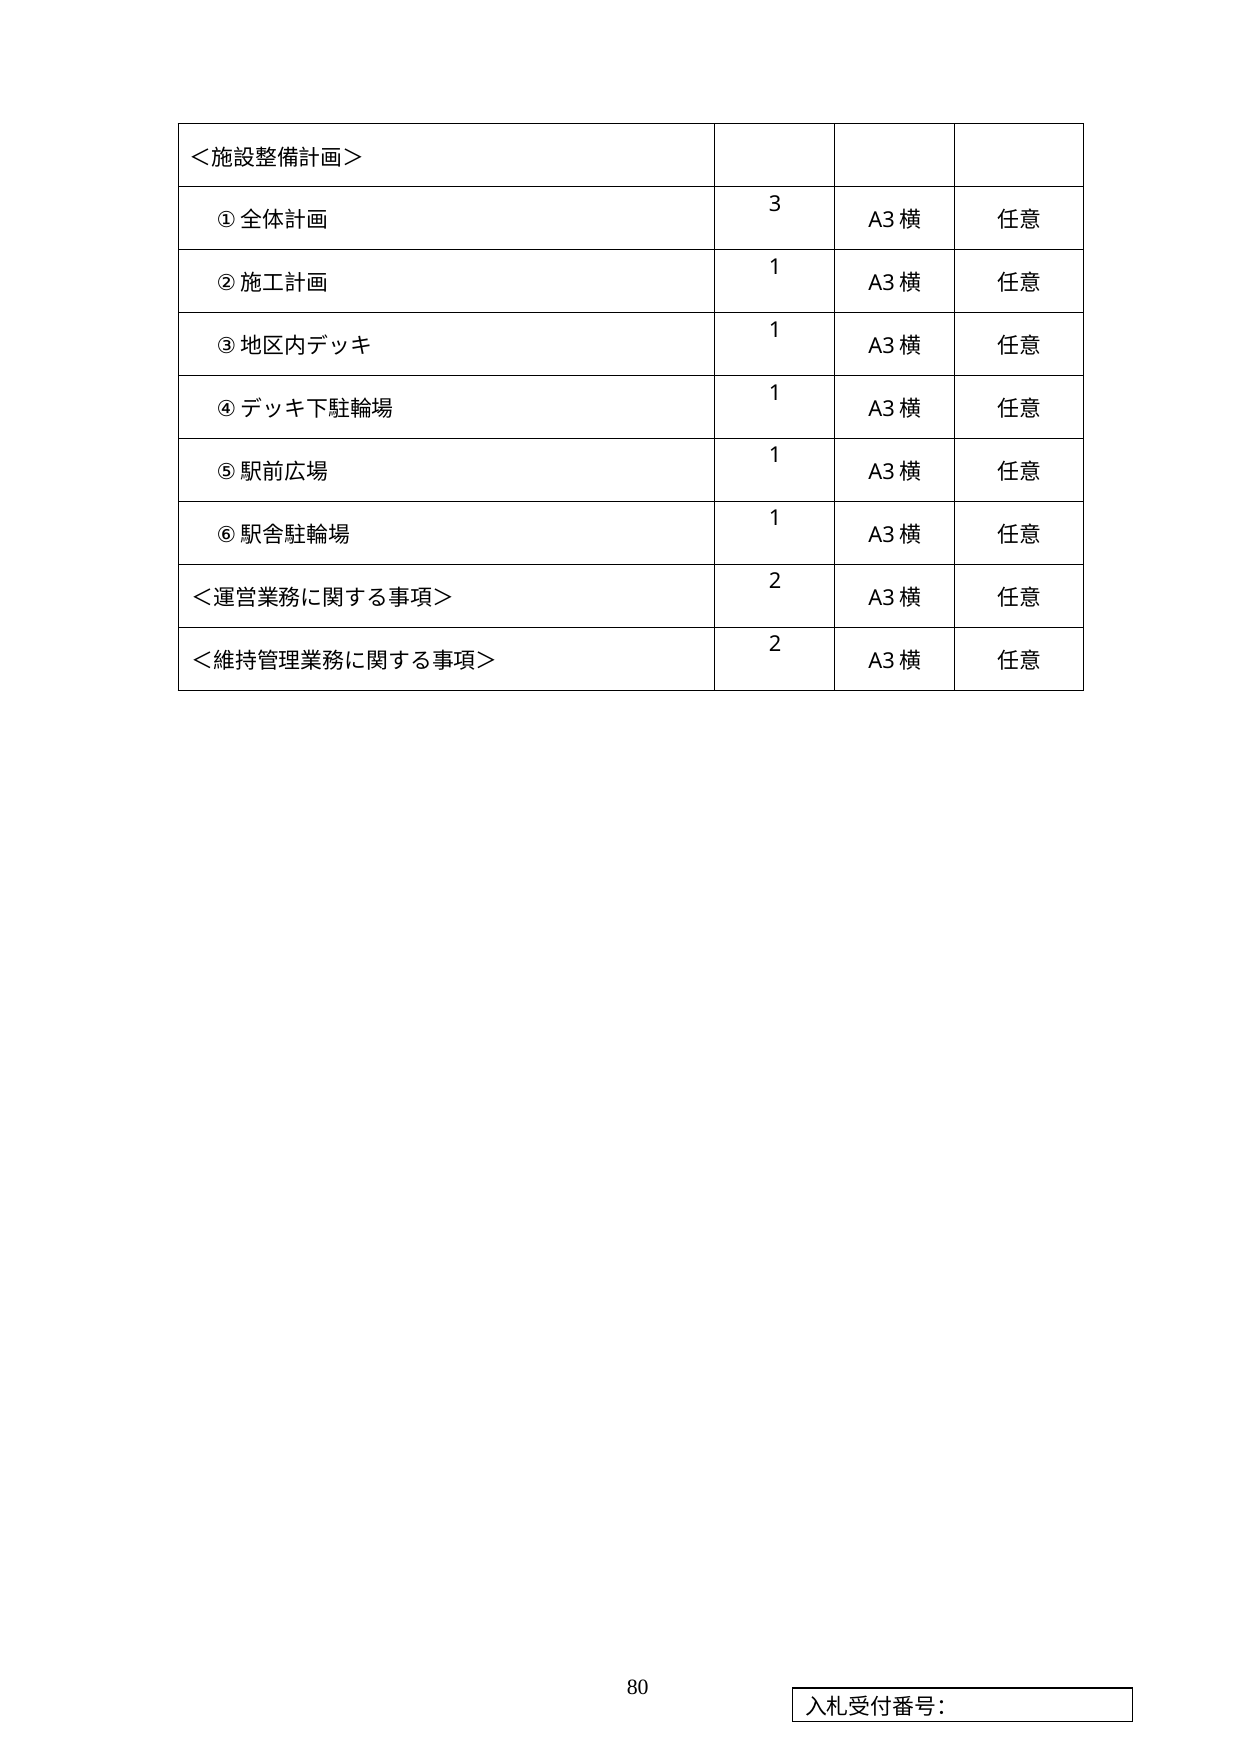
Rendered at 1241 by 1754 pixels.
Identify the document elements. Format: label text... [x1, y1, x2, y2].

table_cell [955, 124, 1083, 186]
table_cell 3 [715, 187, 834, 249]
table_cell 1 [715, 439, 834, 501]
table_cell 任意 [955, 250, 1083, 312]
table_cell 1 [715, 250, 834, 312]
table_cell [835, 124, 954, 186]
table_cell ⑥駅舎駐輪場 [179, 502, 714, 564]
table_cell 任意 [955, 628, 1083, 689]
table_cell A3横 [835, 376, 954, 438]
table_cell 2 [715, 565, 834, 627]
table_cell 1 [715, 313, 834, 375]
table_cell 2 [715, 628, 834, 689]
table_cell A3横 [835, 313, 954, 375]
table_cell A3横 [835, 250, 954, 312]
table_cell 任意 [955, 313, 1083, 375]
table_cell [715, 124, 834, 186]
table_cell ⑤駅前広場 [179, 439, 714, 501]
table_cell ＜運営業務に関する事項＞ [179, 565, 714, 627]
table_cell ①全体計画 [179, 187, 714, 249]
table_cell 1 [715, 502, 834, 564]
table_cell ＜維持管理業務に関する事項＞ [179, 628, 714, 689]
table_cell 任意 [955, 439, 1083, 501]
table_cell A3横 [835, 502, 954, 564]
table_cell 任意 [955, 502, 1083, 564]
table_cell 任意 [955, 376, 1083, 438]
table_cell ④デッキ下駐輪場 [179, 376, 714, 438]
table_cell 任意 [955, 187, 1083, 249]
table_cell ＜施設整備計画＞ [179, 124, 714, 186]
table_cell 任意 [955, 565, 1083, 627]
table_cell A3横 [835, 565, 954, 627]
table_cell ③地区内デッキ [179, 313, 714, 375]
table_cell ②施工計画 [179, 250, 714, 312]
table_cell A3横 [835, 628, 954, 689]
table_cell A3横 [835, 187, 954, 249]
table_cell 1 [715, 376, 834, 438]
table_cell A3横 [835, 439, 954, 501]
